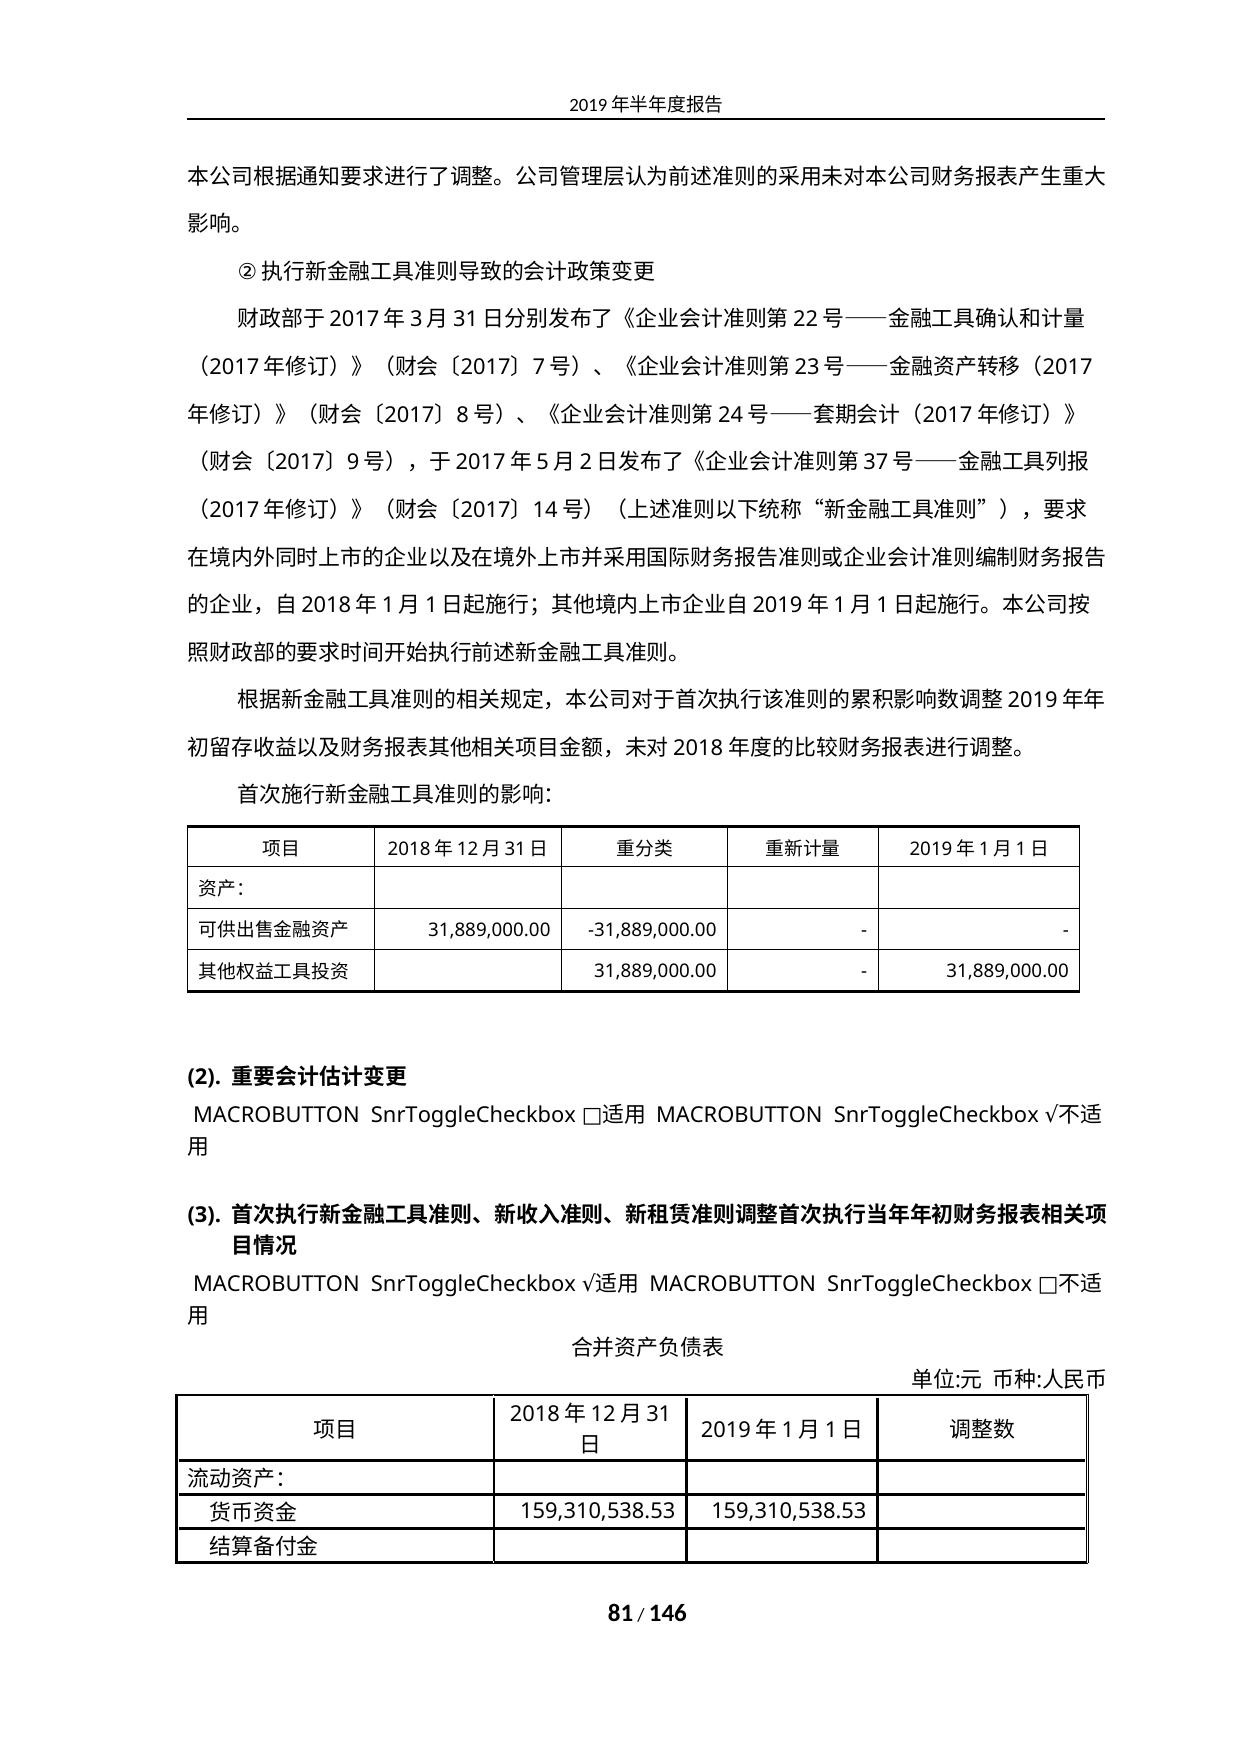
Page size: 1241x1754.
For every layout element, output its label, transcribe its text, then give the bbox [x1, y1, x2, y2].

subtitle 重要会计估计变更 [187, 1059, 1107, 1091]
